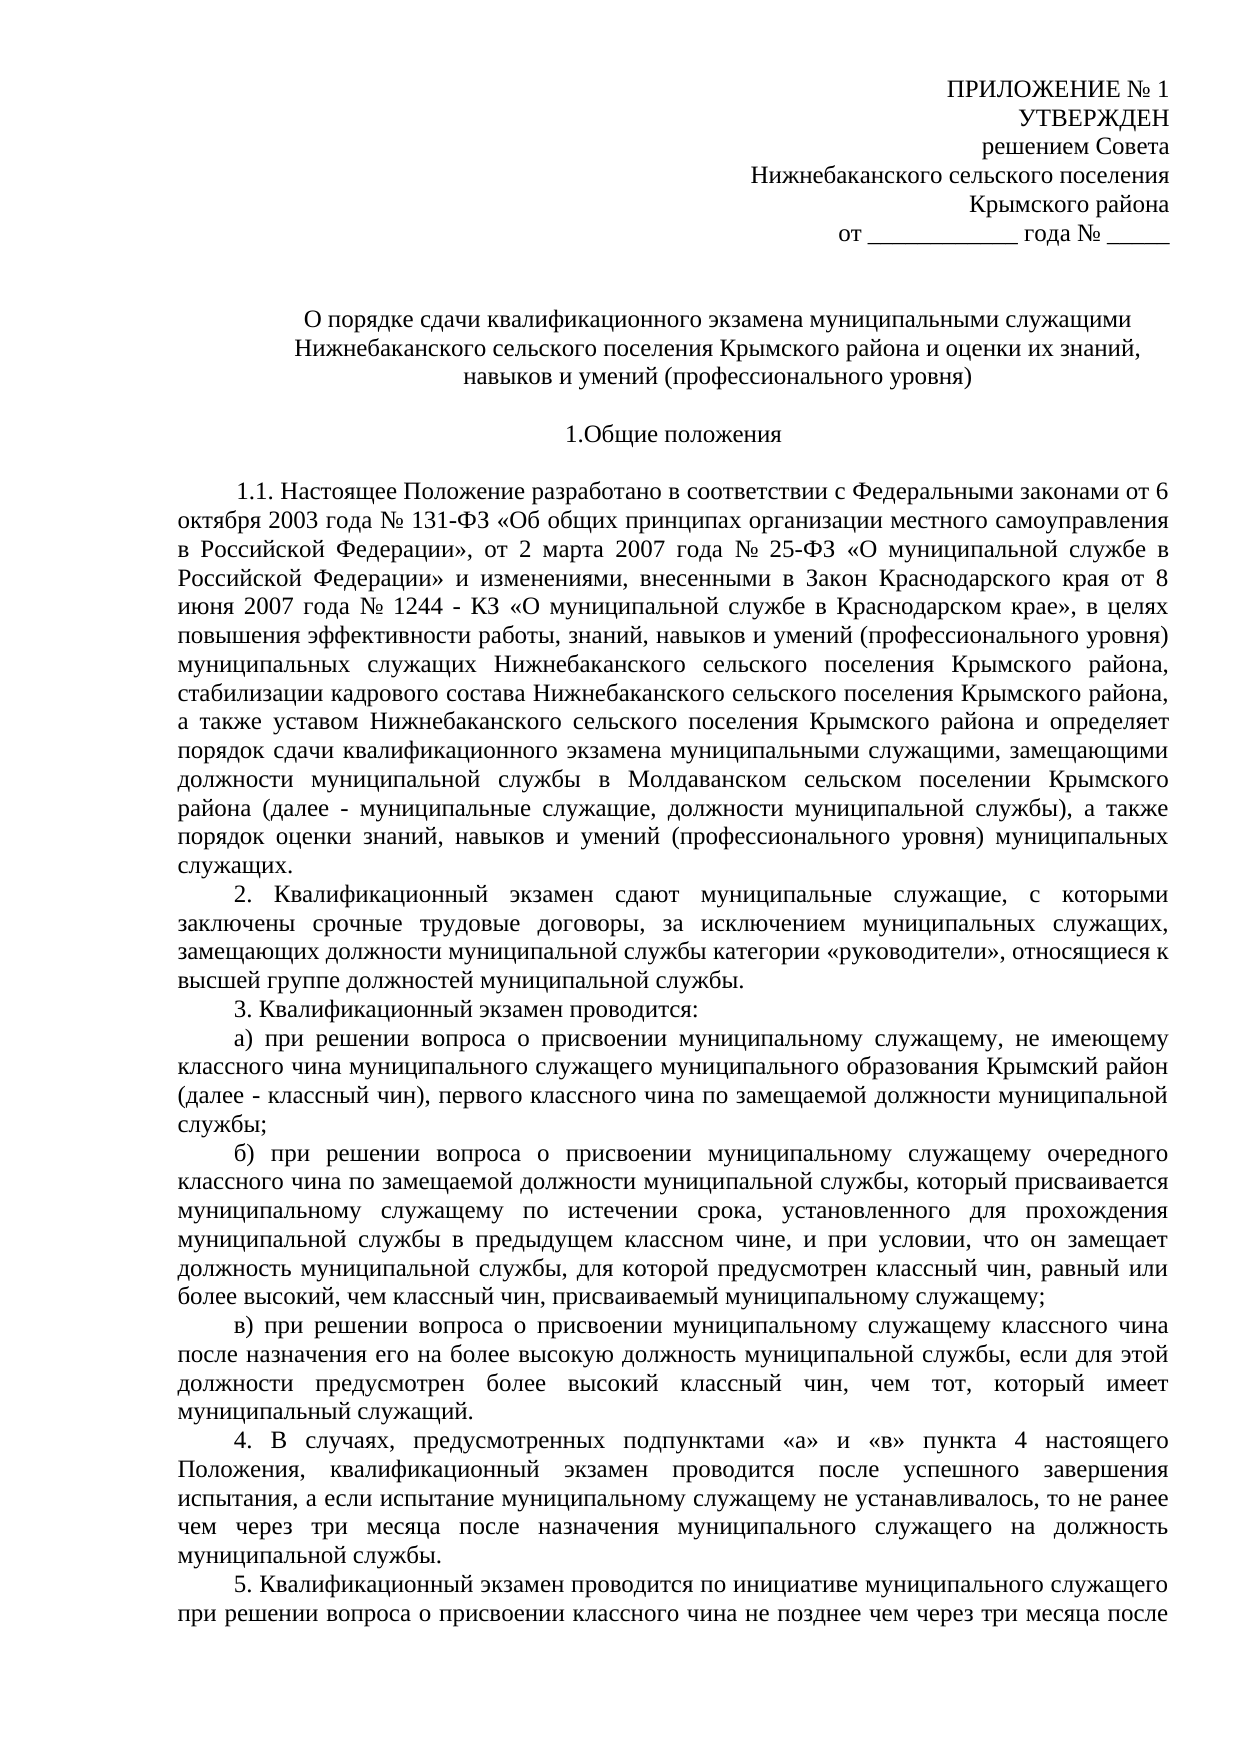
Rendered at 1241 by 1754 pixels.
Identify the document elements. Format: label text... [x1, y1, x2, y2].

text решением Совета [177, 131, 1169, 160]
text б) при решении вопроса о присвоении муниципальному служащему очередного классного чина по замещаемой должности муниципальной службы, который присваивается муниципальному служащему по истечении срока, установленного для прохождения муниципальной службы в предыдущем классном чине, и при условии, что он замещает должность муниципальной службы, для которой предусмотрен классный чин, равный или более высокий, чем классный чин, присваиваемый муниципальному служащему; [177, 1138, 1169, 1310]
text 1.Общие положения [177, 419, 1169, 448]
text 4. В случаях, предусмотренных подпунктами «а» и «в» пункта 4 настоящего Положения, квалификационный экзамен проводится после успешного завершения испытания, а если испытание муниципальному служащему не устанавливалось, то не ранее чем через три месяца после назначения муниципального служащего на должность муниципальной службы. [177, 1425, 1169, 1569]
text 3. Квалификационный экзамен проводится: [177, 994, 1169, 1023]
text 1.1. Настоящее Положение разработано в соответствии с Федеральными законами от 6 октября 2003 года № 131-ФЗ «Об общих принципах организации местного самоуправления в Российской Федерации», от 2 марта 2007 года № 25-ФЗ «О муниципальной службе в Российской Федерации» и изменениями, внесенными в Закон Краснодарского края от 8 июня 2007 года № 1244 - КЗ «О муниципальной службе в Краснодарском крае», в целях повышения эффективности работы, знаний, навыков и умений (профессионального уровня) муниципальных служащих Нижнебаканского сельского поселения Крымского района, стабилизации кадрового состава Нижнебаканского сельского поселения Крымского района, а также уставом Нижнебаканского сельского поселения Крымского района и определяет порядок сдачи квалификационного экзамена муниципальными служащими, замещающими должности муниципальной службы в Молдаванском сельском поселении Крымского района (далее - муниципальные служащие, должности муниципальной службы), а также порядок оценки знаний, навыков и умений (профессионального уровня) муниципальных служащих. [177, 476, 1169, 879]
text 2. Квалификационный экзамен сдают муниципальные служащие, с которыми заключены срочные трудовые договоры, за исключением муниципальных служащих, замещающих должности муниципальной службы категории «руководители», относящиеся к высшей группе должностей муниципальной службы. [177, 879, 1169, 994]
text УТВЕРЖДЕН [177, 103, 1169, 131]
text Крымского района [177, 189, 1169, 218]
text а) при решении вопроса о присвоении муниципальному служащему, не имеющему классного чина муниципального служащего муниципального образования Крымский район (далее - классный чин), первого классного чина по замещаемой должности муниципальной службы; [177, 1023, 1169, 1138]
text О порядке сдачи квалификационного экзамена муниципальными служащими Нижнебаканского сельского поселения Крымского района и оценки их знаний, навыков и умений (профессионального уровня) [266, 304, 1169, 390]
text в) при решении вопроса о присвоении муниципальному служащему классного чина после назначения его на более высокую должность муниципальной службы, если для этой должности предусмотрен более высокий классный чин, чем тот, который имеет муниципальный служащий. [177, 1310, 1169, 1425]
text от ____________ года № _____ [177, 218, 1169, 246]
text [177, 1569, 1169, 1626]
text ПРИЛОЖЕНИЕ № 1 [177, 74, 1169, 103]
text Нижнебаканского сельского поселения [177, 160, 1169, 189]
